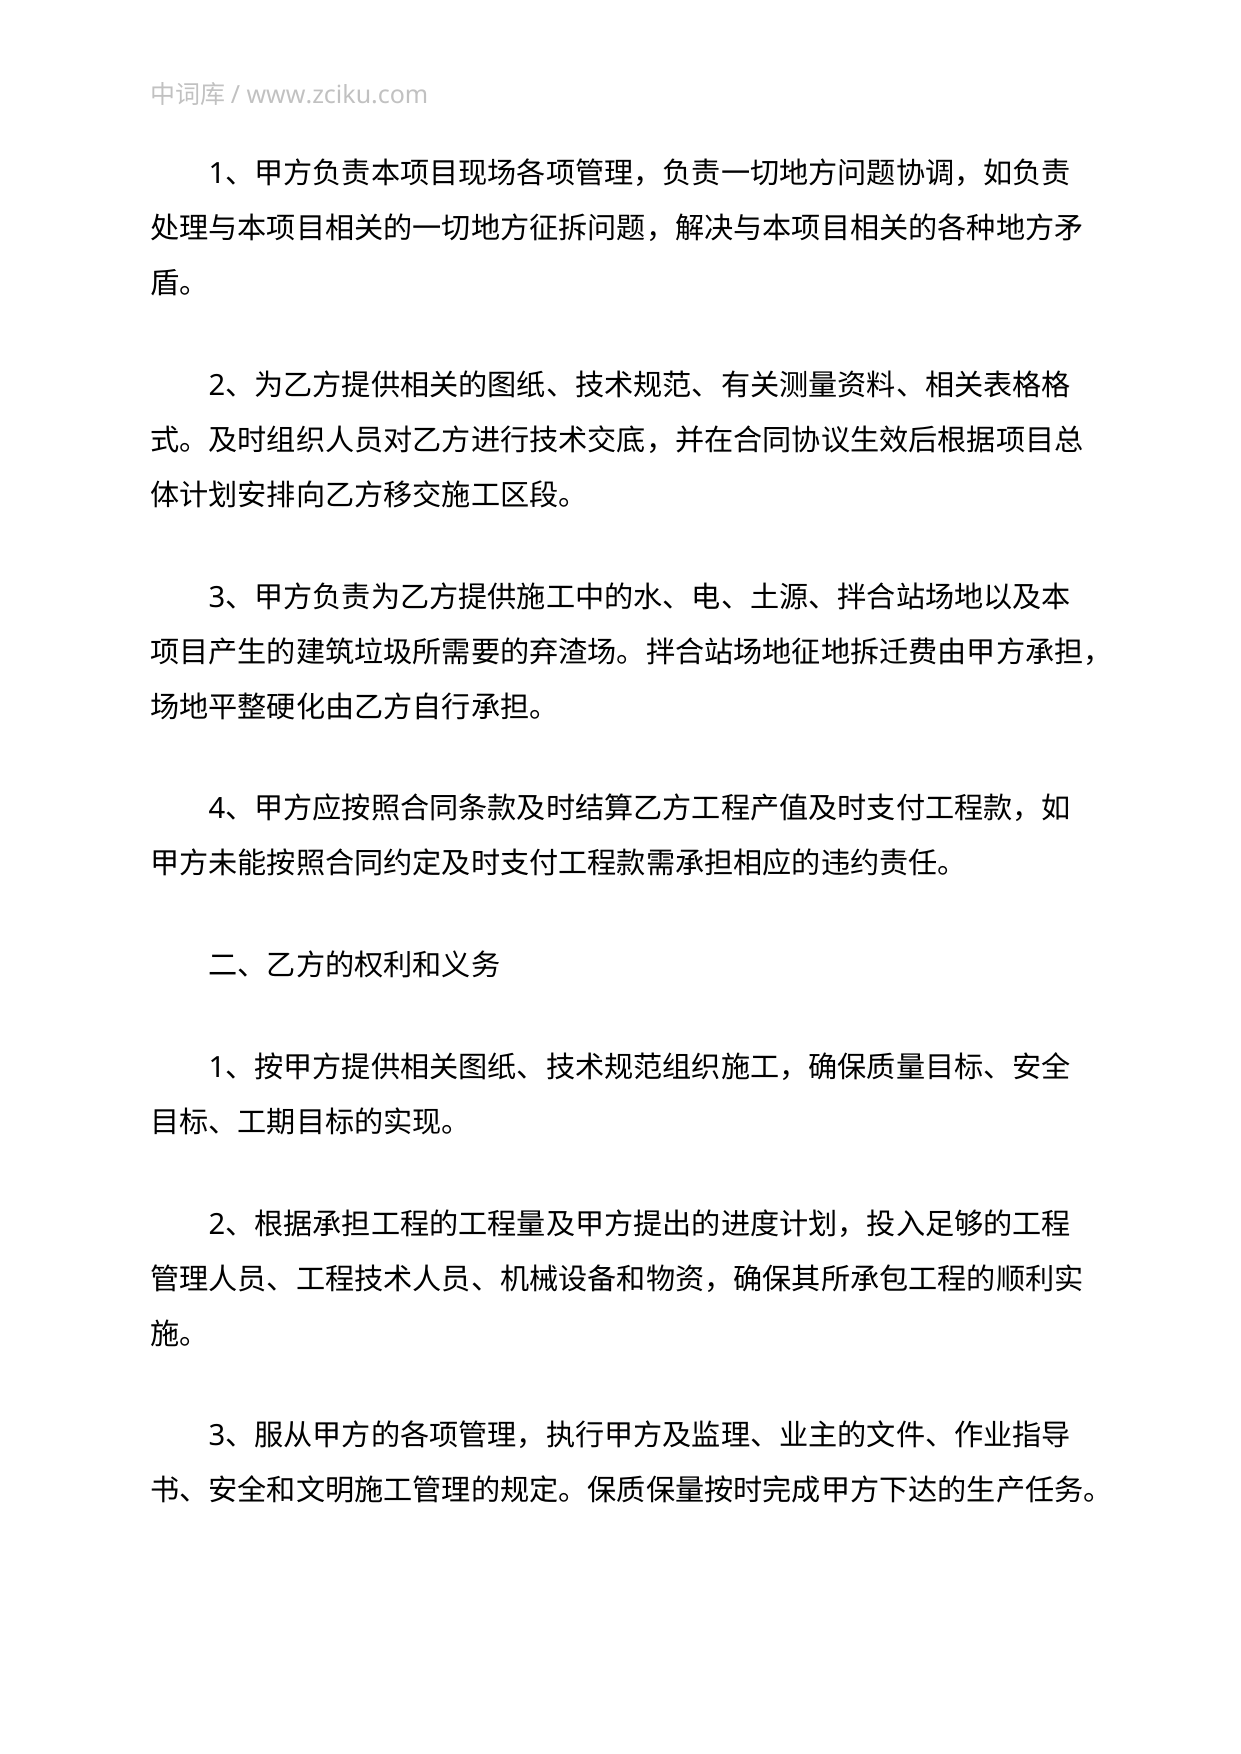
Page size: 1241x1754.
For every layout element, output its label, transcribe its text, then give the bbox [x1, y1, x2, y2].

text 二、乙方的权利和义务 [150, 942, 1090, 984]
text 1、按甲方提供相关图纸、技术规范组织施工，确保质量目标、安全目标、工期目标的实现。 [150, 1043, 1090, 1141]
text 3、甲方负责为乙方提供施工中的水、电、土源、拌合站场地以及本项目产生的建筑垃圾所需要的弃渣场。拌合站场地征地拆迁费由甲方承担，场地平整硬化由乙方自行承担。 [150, 573, 1090, 726]
text 4、甲方应按照合同条款及时结算乙方工程产值及时支付工程款，如甲方未能按照合同约定及时支付工程款需承担相应的违约责任。 [150, 785, 1090, 882]
text 2、根据承担工程的工程量及甲方提出的进度计划，投入足够的工程管理人员、工程技术人员、机械设备和物资，确保其所承包工程的顺利实施。 [150, 1200, 1090, 1352]
text 1、甲方负责本项目现场各项管理，负责一切地方问题协调，如负责处理与本项目相关的一切地方征拆问题，解决与本项目相关的各种地方矛盾。 [150, 150, 1090, 302]
text 2、为乙方提供相关的图纸、技术规范、有关测量资料、相关表格格式。及时组织人员对乙方进行技术交底，并在合同协议生效后根据项目总体计划安排向乙方移交施工区段。 [150, 362, 1090, 514]
text 3、服从甲方的各项管理，执行甲方及监理、业主的文件、作业指导书、安全和文明施工管理的规定。保质保量按时完成甲方下达的生产任务。 [150, 1412, 1090, 1509]
